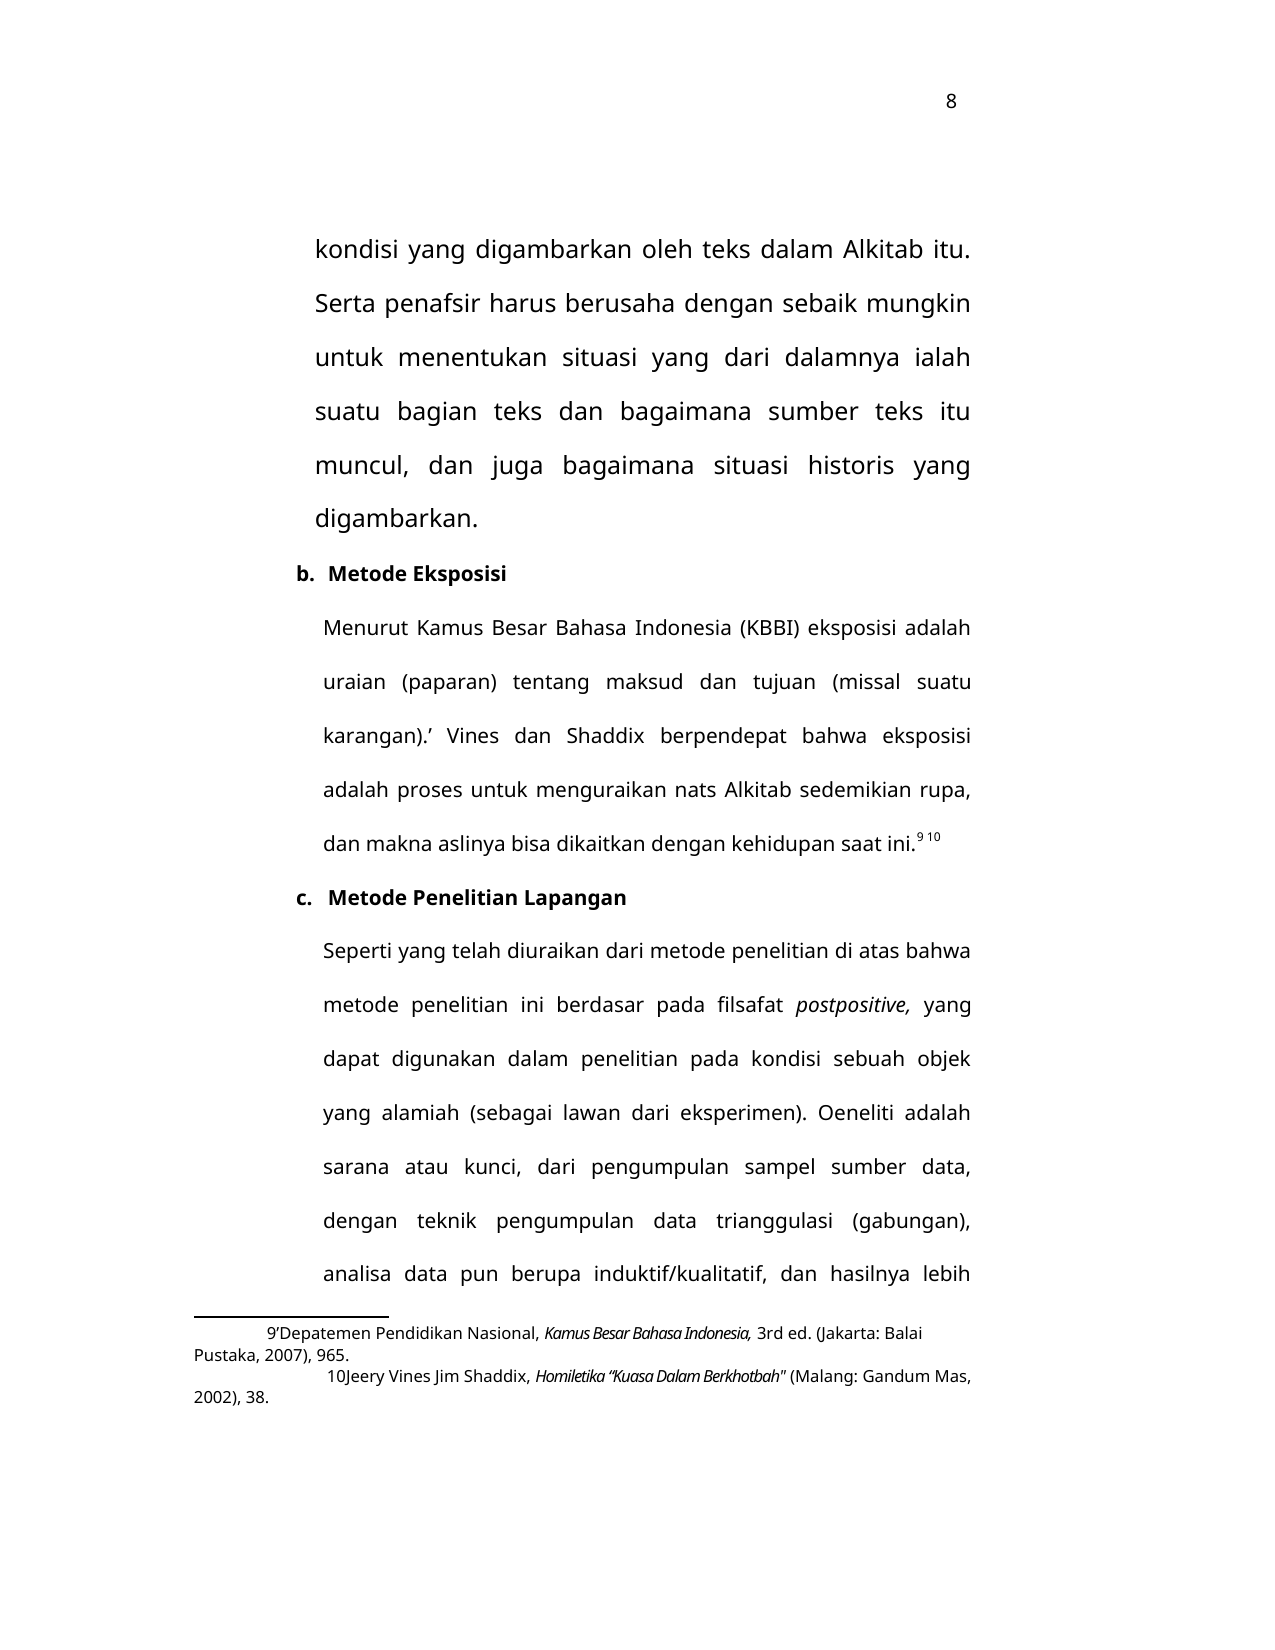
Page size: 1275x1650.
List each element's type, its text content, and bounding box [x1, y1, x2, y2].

list Metode Penelitian Lapangan [296, 862, 972, 916]
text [314, 216, 972, 539]
list Metode Eksposisi [296, 539, 972, 593]
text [323, 916, 972, 1293]
text Menurut Kamus Besar Bahasa Indonesia (KBBI) eksposisi adalah uraian (paparan) tentang maksud dan tujuan (missal suatu karangan).’ Vines dan Shaddix berpendepat bahwa eksposisi adalah proses untuk menguraikan nats Alkitab sedemikian rupa, dan makna aslinya bisa dikaitkan dengan kehidupan saat ini. [323, 593, 972, 862]
